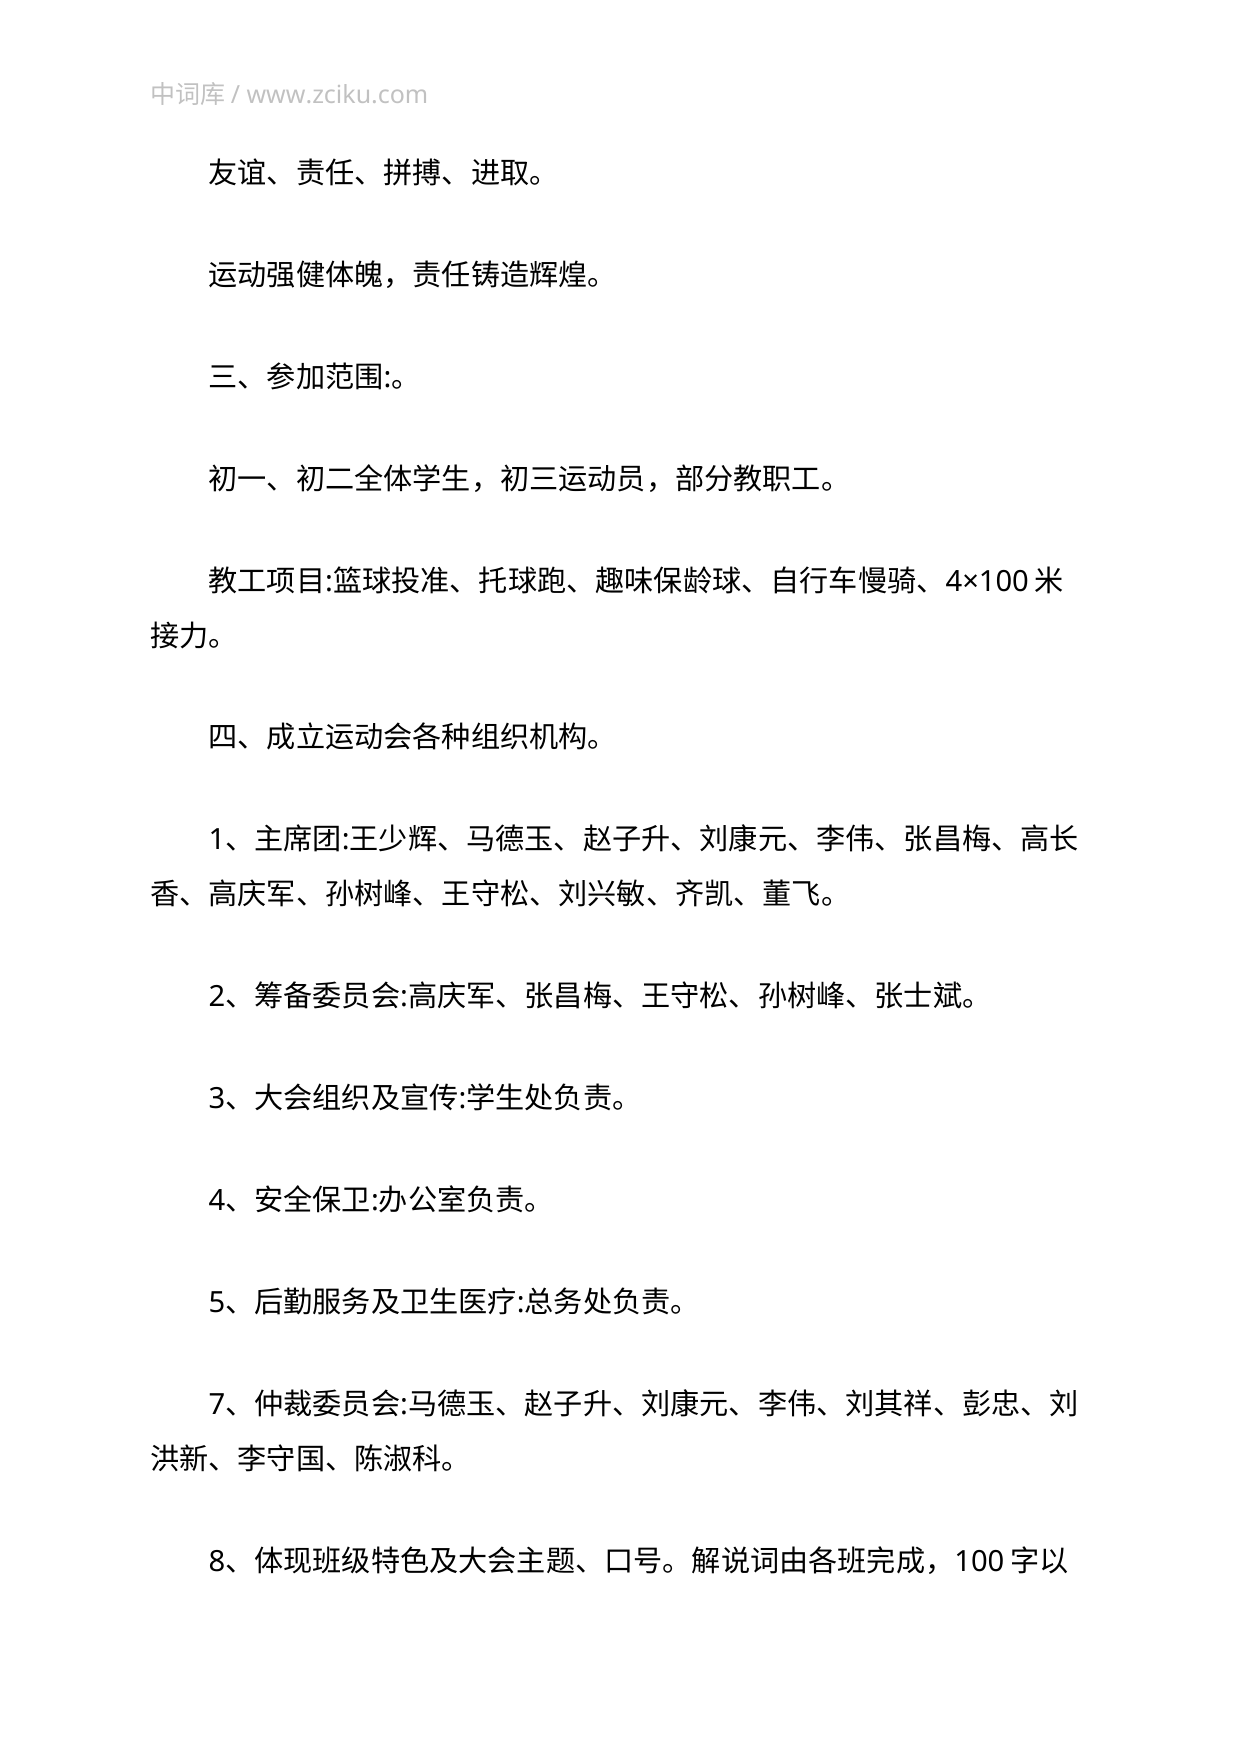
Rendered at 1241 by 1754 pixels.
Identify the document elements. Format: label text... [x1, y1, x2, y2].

text 7、仲裁委员会:马德玉、赵子升、刘康元、李伟、刘其祥、彭忠、刘洪新、李守国、陈淑科。 [150, 1381, 1090, 1478]
text 运动强健体魄，责任铸造辉煌。 [150, 252, 1090, 294]
text 四、成立运动会各种组织机构。 [150, 714, 1090, 756]
text 2、筹备委员会:高庆军、张昌梅、王守松、孙树峰、张士斌。 [150, 973, 1090, 1015]
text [150, 1537, 1090, 1580]
text 3、大会组织及宣传:学生处负责。 [150, 1074, 1090, 1117]
text 1、主席团:王少辉、马德玉、赵子升、刘康元、李伟、张昌梅、高长香、高庆军、孙树峰、王守松、刘兴敏、齐凯、董飞。 [150, 816, 1090, 913]
text 4、安全保卫:办公室负责。 [150, 1177, 1090, 1219]
text 初一、初二全体学生，初三运动员，部分教职工。 [150, 456, 1090, 498]
text 5、后勤服务及卫生医疗:总务处负责。 [150, 1278, 1090, 1321]
text 教工项目:篮球投准、托球跑、趣味保龄球、自行车慢骑、4×100米接力。 [150, 557, 1090, 654]
text 友谊、责任、拼搏、进取。 [150, 150, 1090, 192]
text 三、参加范围:。 [150, 353, 1090, 396]
